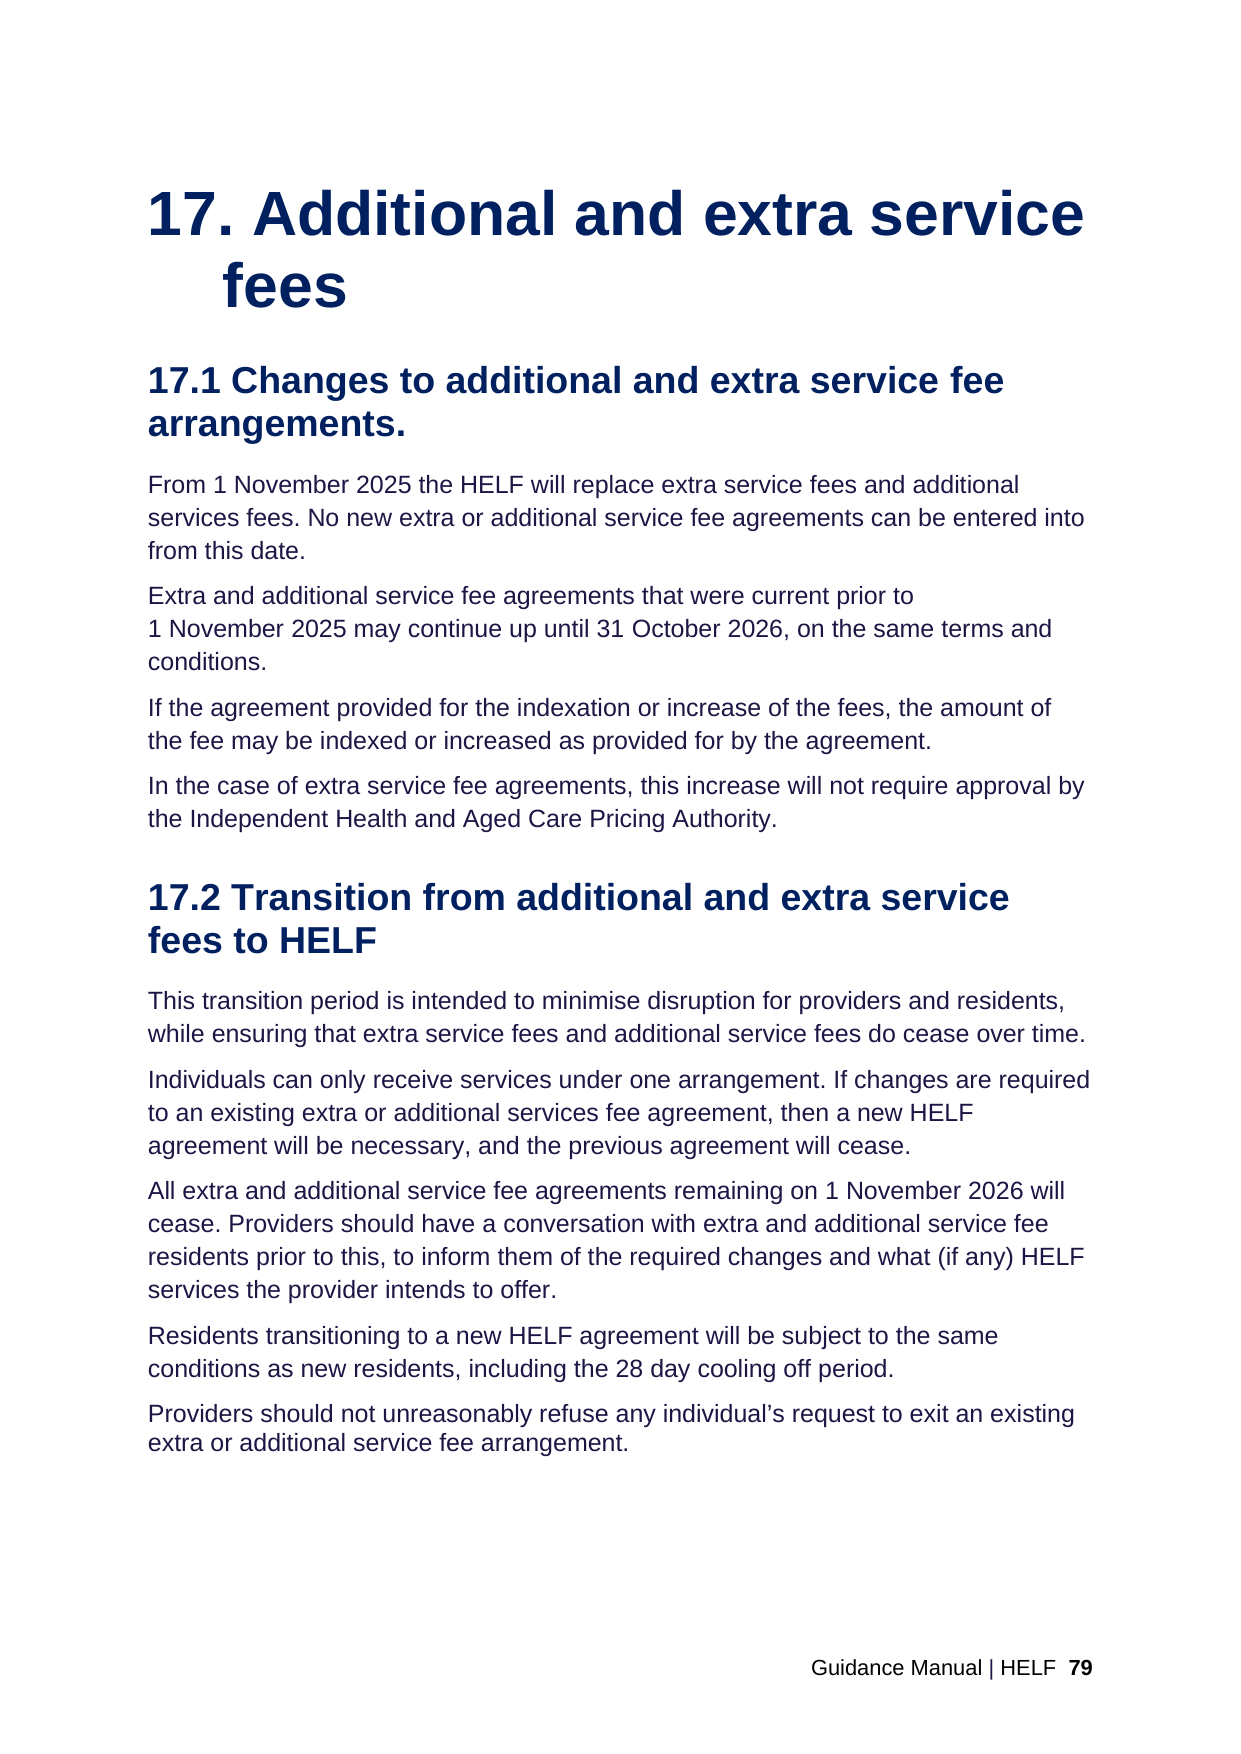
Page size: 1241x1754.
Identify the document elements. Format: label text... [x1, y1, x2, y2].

text Residents transitioning to a new HELF agreement will be subject to the same conditions as new residents, including the 28 day cooling off period. [148, 1321, 1092, 1383]
text Extra and additional service fee agreements that were current prior to 1 November 2025 may continue up until 31 October 2026, on the same terms and conditions. [148, 581, 1092, 676]
subtitle Additional and extra service fees [148, 177, 1092, 321]
text All extra and additional service fee agreements remaining on 1 November 2026 will cease. Providers should have a conversation with extra and additional service fee residents prior to this, to inform them of the required changes and what (if any) HELF services the provider intends to offer. [148, 1176, 1092, 1304]
text From 1 November 2025 the HELF will replace extra service fees and additional services fees. No new extra or additional service fee agreements can be entered into from this date. [148, 470, 1092, 564]
text Individuals can only receive services under one arrangement. If changes are required to an existing extra or additional services fee agreement, then a new HELF agreement will be necessary, and the previous agreement will cease. [148, 1065, 1092, 1159]
text If the agreement provided for the indexation or increase of the fees, the amount of the fee may be indexed or increased as provided for by the agreement. [148, 693, 1092, 754]
text This transition period is intended to minimise disruption for providers and residents, while ensuring that extra service fees and additional service fees do cease over time. [148, 986, 1092, 1048]
subtitle 17.2 Transition from additional and extra service fees to HELF [148, 875, 1092, 961]
subtitle 17.1 Changes to additional and extra service fee arrangements. [148, 358, 1092, 445]
text In the case of extra service fee agreements, this increase will not require approval by the Independent Health and Aged Care Pricing Authority. [148, 771, 1092, 833]
text Providers should not unreasonably refuse any individual’s request to exit an existing extra or additional service fee arrangement. [148, 1399, 1092, 1457]
